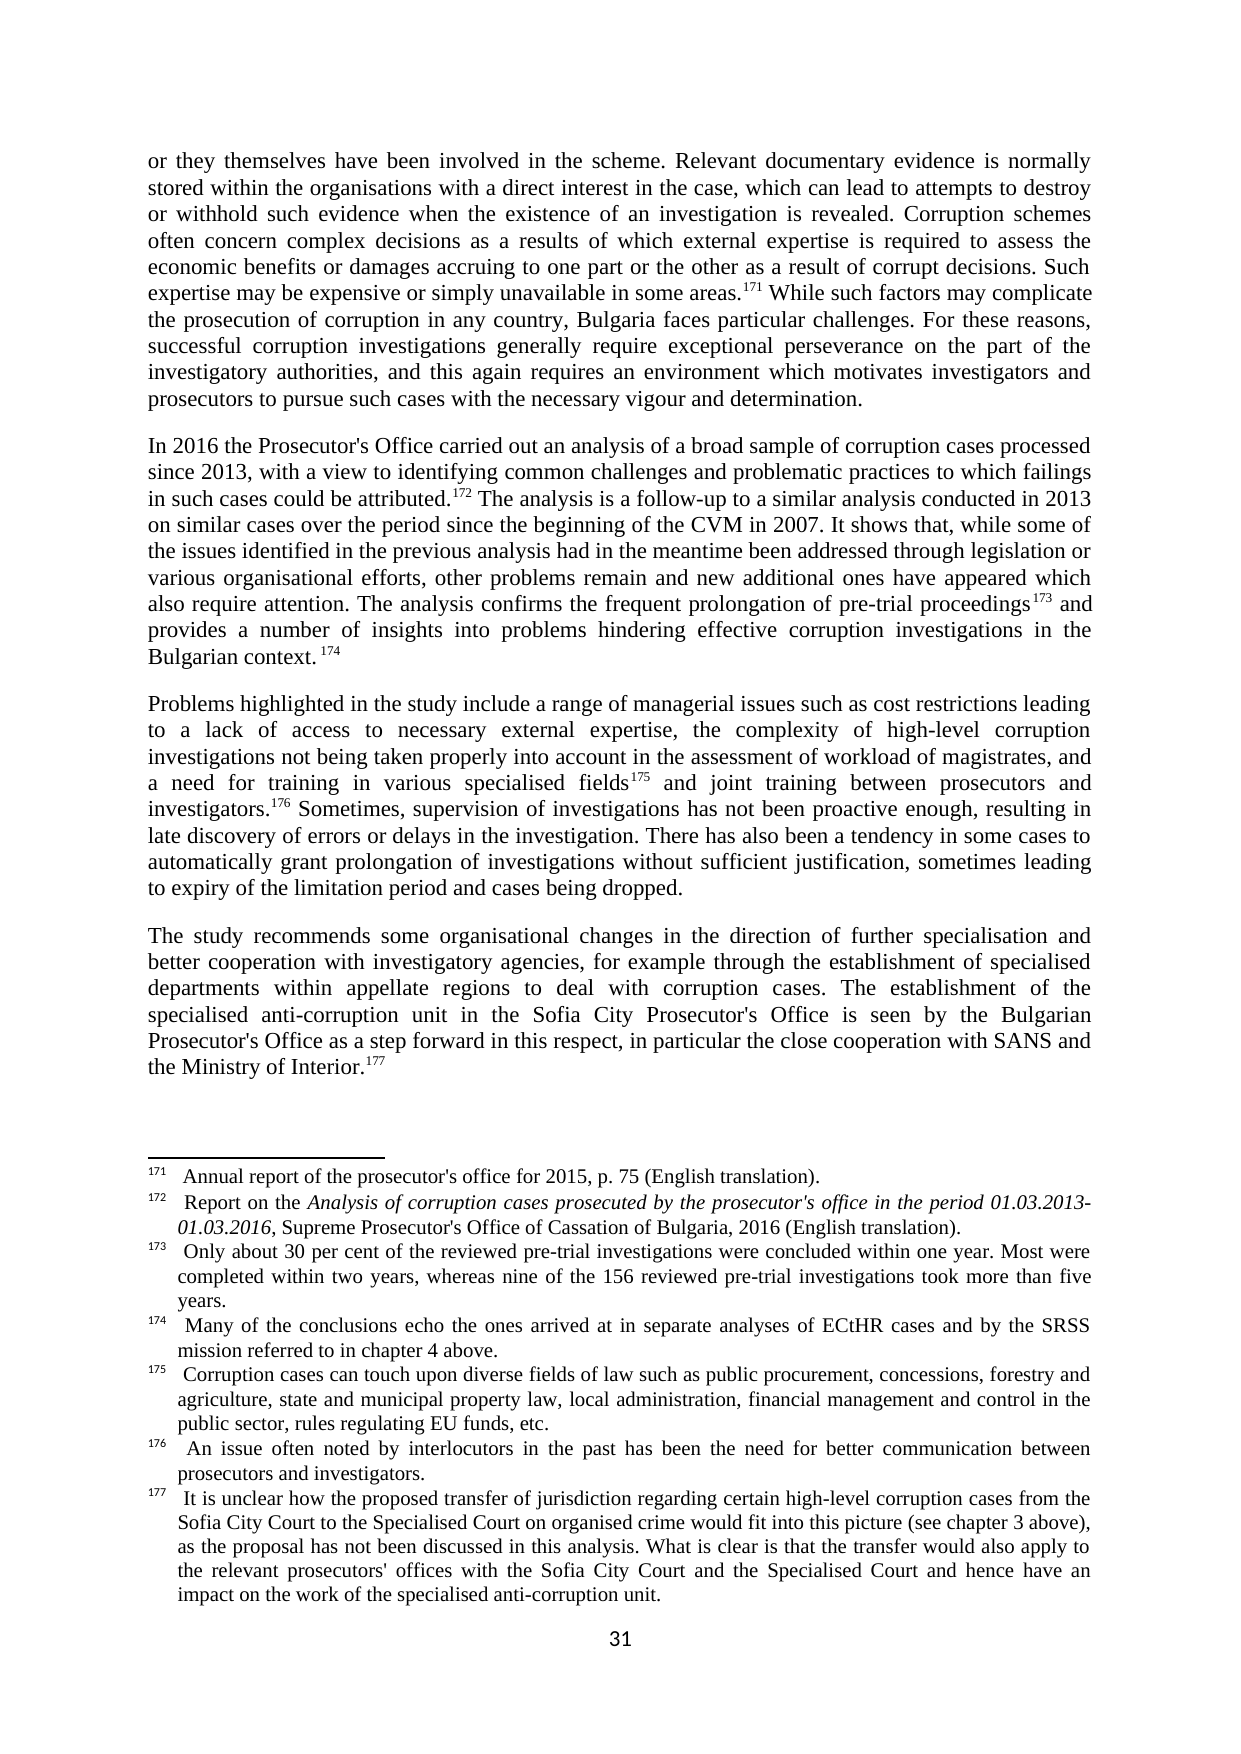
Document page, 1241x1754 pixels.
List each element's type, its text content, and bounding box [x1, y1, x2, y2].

text In 2016 the Prosecutor's Office carried out an analysis of a broad sample of corruption cases processed since 2013, with a view to identifying common challenges and problematic practices to which failings in such cases could be attributed. The analysis is a follow-up to a similar analysis conducted in 2013 on similar cases over the period since the beginning of the CVM in 2007. It shows that, while some of the issues identified in the previous analysis had in the meantime been addressed through legislation or various organisational efforts, other problems remain and new additional ones have appeared which also require attention. The analysis confirms the frequent prolongation of pre-trial proceedings and provides a number of insights into problems hindering effective corruption investigations in the Bulgarian context. [148, 432, 1093, 669]
text The study recommends some organisational changes in the direction of further specialisation and better cooperation with investigatory agencies, for example through the establishment of specialised departments within appellate regions to deal with corruption cases. The establishment of the specialised anti-corruption unit in the Sofia City Prosecutor's Office is seen by the Bulgarian Prosecutor's Office as a step forward in this respect, in particular the close cooperation with SANS and the Ministry of Interior. [148, 922, 1093, 1080]
text Problems highlighted in the study include a range of managerial issues such as cost restrictions leading to a lack of access to necessary external expertise, the complexity of high-level corruption investigations not being taken properly into account in the assessment of workload of magistrates, and a need for training in various specialised fields and joint training between prosecutors and investigators. Sometimes, supervision of investigations has not been proactive enough, resulting in late discovery of errors or delays in the investigation. There has also been a tendency in some cases to automatically grant prolongation of investigations without sufficient justification, sometimes leading to expiry of the limitation period and cases being dropped. [148, 690, 1093, 901]
text The track record on high-level corruption has therefore so far been very limited, given the apparent scale of the problem. While apparent reasons can be found in a combination of legal or procedural hurdles, an important part of the picture also seems to be a lack of capacity or motivation among investigatory and prosecutorial authorities to handle complex cases in an effective manner. According to the Bulgarian authorities, there are a number of reasons why corruption is a particularly complex crime to solve. Often corruption concerns decisions taken by collective bodies, which makes it difficult to assign responsibility for the decisions made and prove the link to any particular decision-maker. Witnesses may often be working closely with the corrupt officials, often in an inferior position, or they themselves have been involved in the scheme. Relevant documentary evidence is normally stored within the organisations with a direct interest in the case, which can lead to attempts to destroy or withhold such evidence when the existence of an investigation is revealed. Corruption schemes often concern complex decisions as a results of which external expertise is required to assess the economic benefits or damages accruing to one part or the other as a result of corrupt decisions. Such expertise may be expensive or simply unavailable in some areas. While such factors may complicate the prosecution of corruption in any country, Bulgaria faces particular challenges. For these reasons, successful corruption investigations generally require exceptional perseverance on the part of the investigatory authorities, and this again requires an environment which motivates investigators and prosecutors to pursue such cases with the necessary vigour and determination. [148, 148, 1093, 411]
